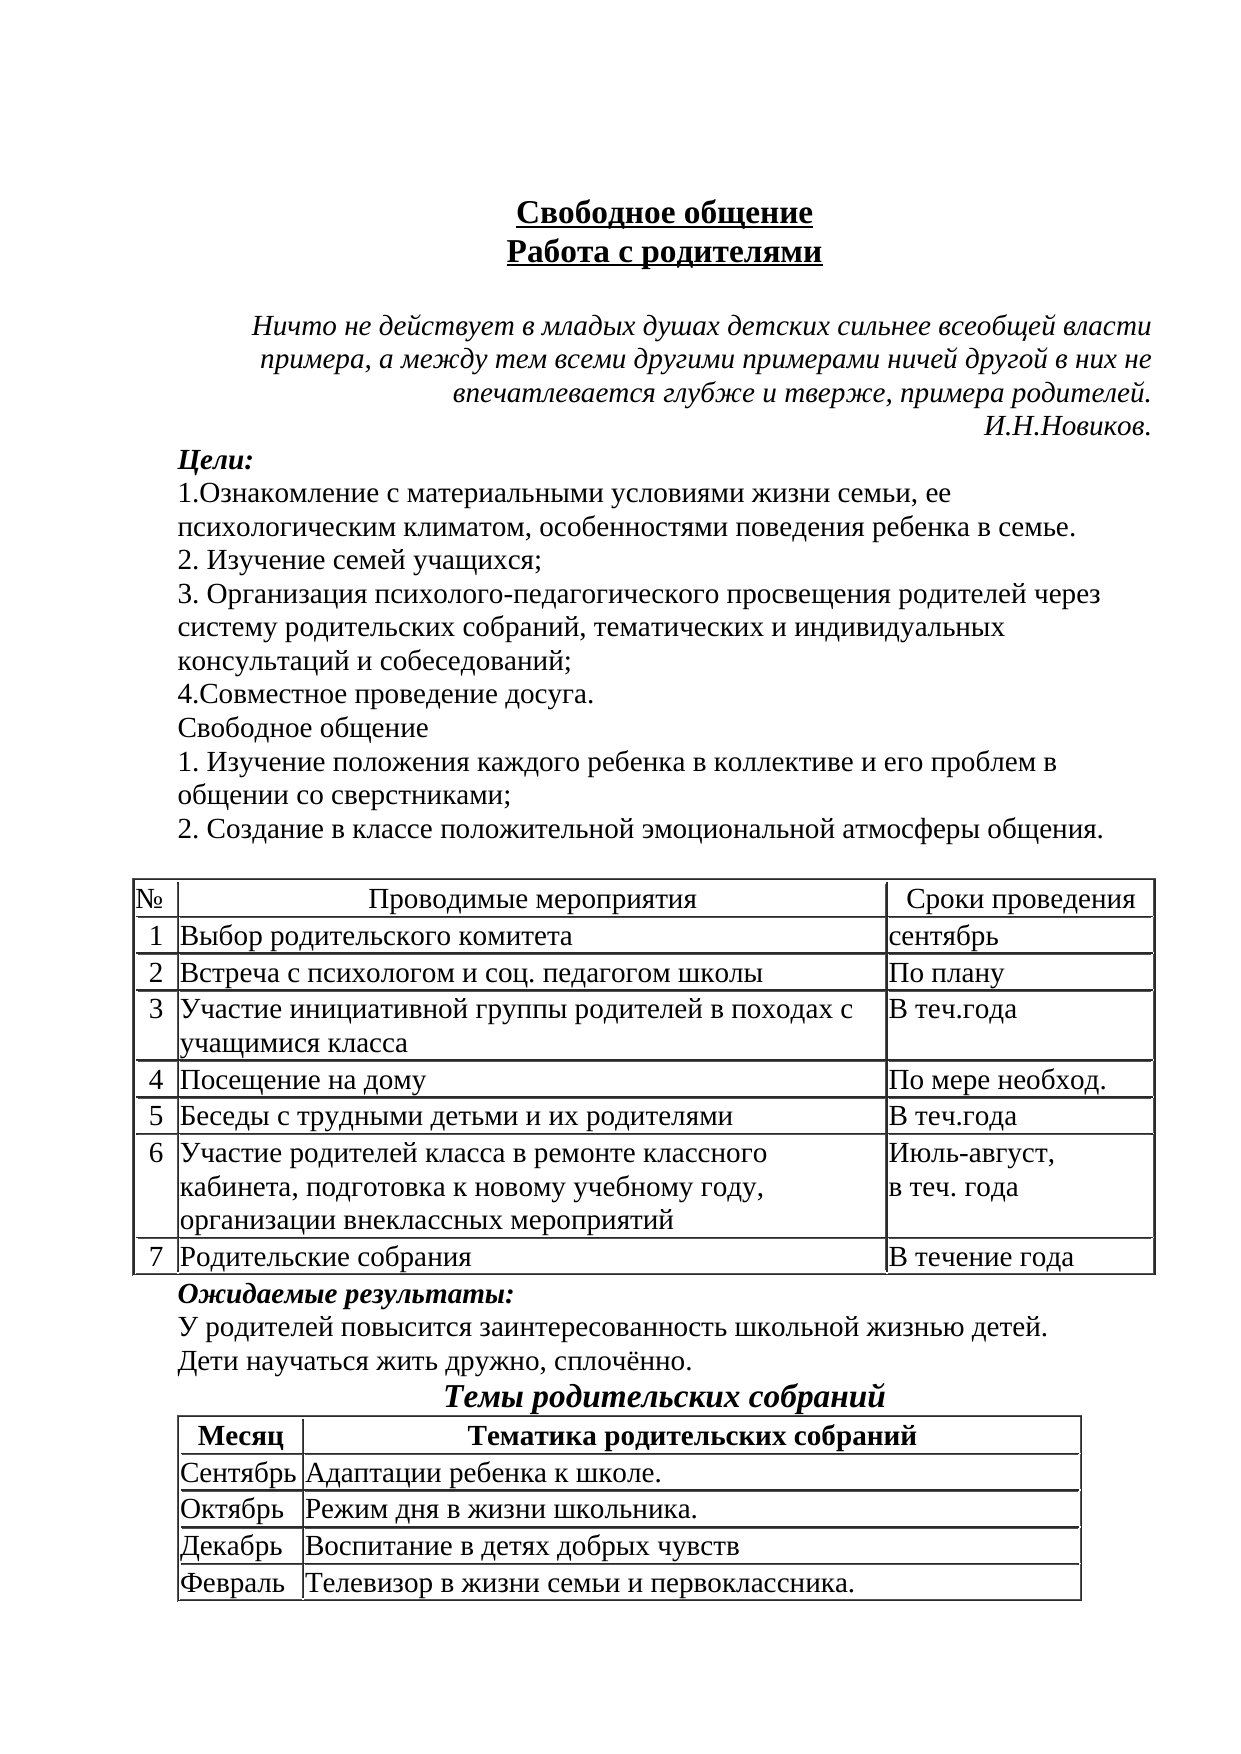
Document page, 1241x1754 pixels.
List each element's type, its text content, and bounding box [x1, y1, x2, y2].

table_cell Участие родителей класса в ремонте классного кабинета, подготовка к новому учебному году, организации внеклассных мероприятий [180, 1135, 885, 1236]
table_cell 3 [136, 991, 177, 1058]
table_cell Декабрь [179, 1525, 302, 1562]
table_cell Июль-август, в теч. года [889, 1135, 1153, 1236]
table_cell В теч.года [889, 1098, 1153, 1132]
table_cell Встреча с психологом и соц. педагогом школы [180, 955, 885, 988]
table_header № [136, 880, 178, 915]
text 3. Организация психолого-педагогического просвещения родителей через систему родительских собраний, тематических и индивидуальных консультаций и собеседований; [177, 576, 1152, 677]
table_cell Воспитание в детях добрых чувств [305, 1525, 1081, 1562]
text Свободное общение [177, 193, 1152, 231]
table_cell По плану [889, 954, 1153, 988]
table_cell 5 [136, 1098, 177, 1132]
text Свободное общение [177, 710, 1152, 744]
table_cell 4 [136, 1061, 177, 1095]
table_cell 6 [136, 1135, 177, 1236]
table_cell Участие инициативной группы родителей в походах с учащимися класса [180, 992, 885, 1058]
table_cell 2 [136, 954, 177, 988]
text Ожидаемые результаты: [177, 1276, 1152, 1309]
text Ничто не действует в младых душах детских сильнее всеобщей власти примера, а между тем всеми другими примерами ничей другой в них не впечатлевается глубже и тверже, примера родителей. [177, 308, 1152, 408]
text 2. Изучение семей учащихся; [177, 542, 1152, 576]
table_cell Посещение на дому [180, 1062, 885, 1095]
table_cell сентябрь [889, 915, 1154, 951]
text У родителей повысится заинтересованность школьной жизнью детей. [177, 1309, 1152, 1343]
table_cell В теч.года [889, 991, 1153, 1058]
text Работа с родителями [177, 231, 1152, 269]
table_cell Родительские собрания [178, 1239, 887, 1273]
table_cell Февраль [179, 1562, 303, 1599]
table_cell В течение года [887, 1236, 1154, 1273]
text Темы родительских собраний [177, 1377, 1152, 1415]
table_cell Сентябрь [179, 1452, 302, 1488]
table_header Сроки проведения [887, 881, 1153, 915]
text Цели: [177, 442, 1152, 475]
table_header Проводимые мероприятия [178, 880, 887, 915]
text 4.Совместное проведение досуга. [177, 677, 1152, 710]
text 1. Изучение положения каждого ребенка в коллективе и его проблем в общении со сверстниками; [177, 744, 1152, 811]
table_header Месяц [180, 1417, 303, 1452]
table_cell Выбор родительского комитета [180, 918, 885, 951]
table_cell Адаптации ребенка к школе. [305, 1452, 1081, 1488]
table_cell Беседы с трудными детьми и их родителями [180, 1099, 885, 1132]
text 2. Создание в классе положительной эмоциональной атмосферы общения. [177, 811, 1152, 844]
table_header Тематика родительских собраний [304, 1418, 1080, 1452]
text И.Н.Новиков. [177, 408, 1152, 442]
text 1.Ознакомление с материальными условиями жизни семьи, ее психологическим климатом, особенностями поведения ребенка в семье. [177, 475, 1152, 542]
table_cell 1 [135, 915, 177, 951]
text Дети научаться жить дружно, сплочённо. [177, 1343, 1152, 1377]
table_cell Телевизор в жизни семьи и первоклассника. [303, 1562, 1081, 1599]
table_cell Режим дня в жизни школьника. [305, 1489, 1081, 1525]
table_cell Октябрь [179, 1489, 302, 1525]
table_cell По мере необход. [889, 1061, 1153, 1095]
table_cell 7 [135, 1236, 178, 1273]
